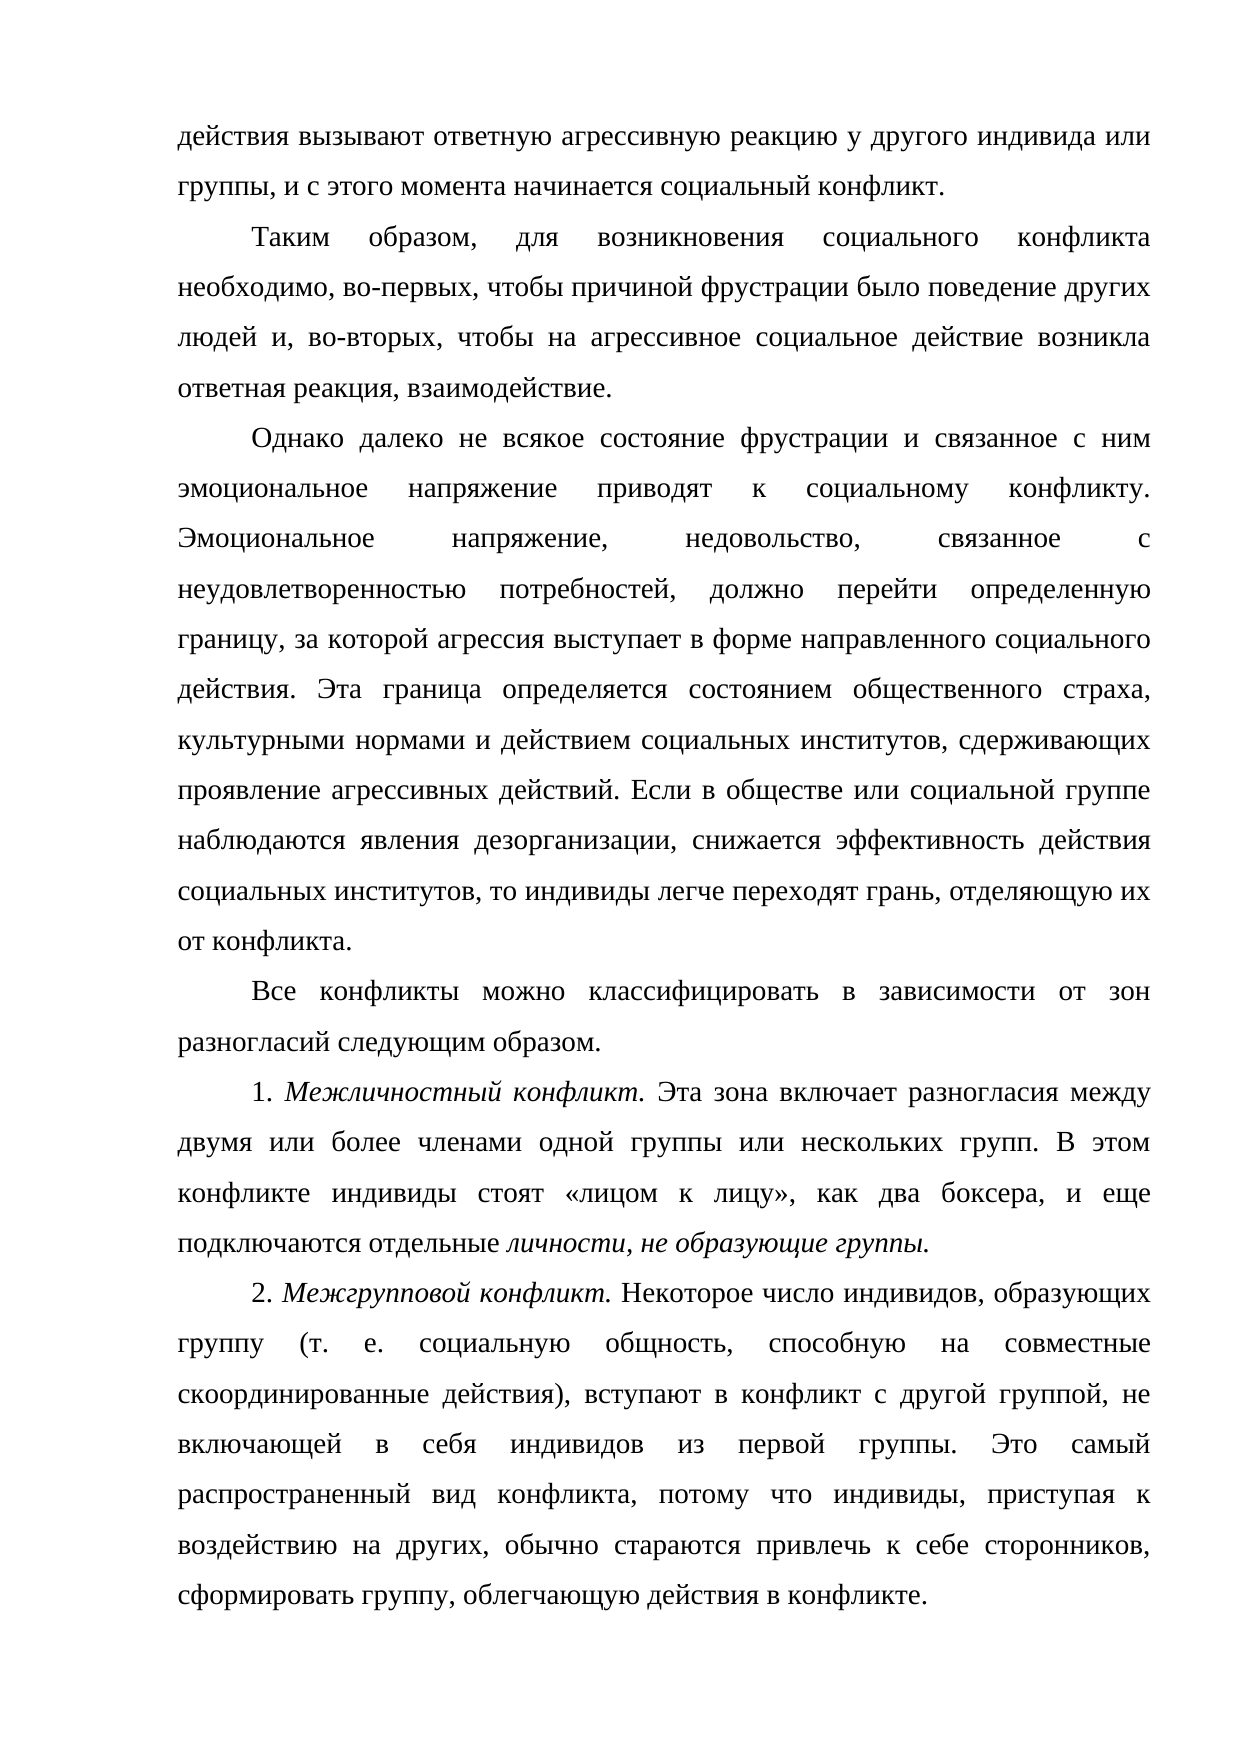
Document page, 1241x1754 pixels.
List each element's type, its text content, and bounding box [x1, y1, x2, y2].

text Таким образом, для возникновения социального конфликта необходимо, во-первых, чтобы причиной фрустрации было поведение других людей и, во-вторых, чтобы на агрессивное социальное действие возникла ответная реакция, взаимодействие. [177, 219, 1152, 403]
text 2. Межгрупповой конфликт. Некоторое число индивидов, образующих группу (т. е. социальную общность, способную на совместные скоординированные действия), вступают в конфликт с другой группой, не включающей в себя индивидов из первой группы. Это самый распространенный вид конфликта, потому что индивиды, приступая к воздействию на других, обычно стараются привлечь к себе сторонников, сформировать группу, облегчающую действия в конфликте. [177, 1275, 1152, 1611]
text Однако далеко не всякое состояние фрустрации и связанное с ним эмоциональное напряжение приводят к социальному конфликту. Эмоциональное напряжение, недовольство, связанное с неудовлетворенностью потребностей, должно перейти определенную границу, за которой агрессия выступает в форме направленного социального действия. Эта граница определяется состоянием общественного страха, культурными нормами и действием социальных институтов, сдерживающих проявление агрессивных действий. Если в обществе или социальной группе наблюдаются явления дезорганизации, снижается эффективность действия социальных институтов, то индивиды легче переходят грань, отделяющую их от конфликта. [177, 420, 1152, 957]
text Все конфликты можно классифицировать в зависимости от зон разногласий следующим образом. [177, 973, 1152, 1057]
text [177, 118, 1152, 202]
text 1. Межличностный конфликт. Эта зона включает разногласия между двумя или более членами одной группы или нескольких групп. В этом конфликте индивиды стоят «лицом к лицу», как два боксера, и еще подключаются отдельные личности, не образующие группы. [177, 1074, 1152, 1258]
